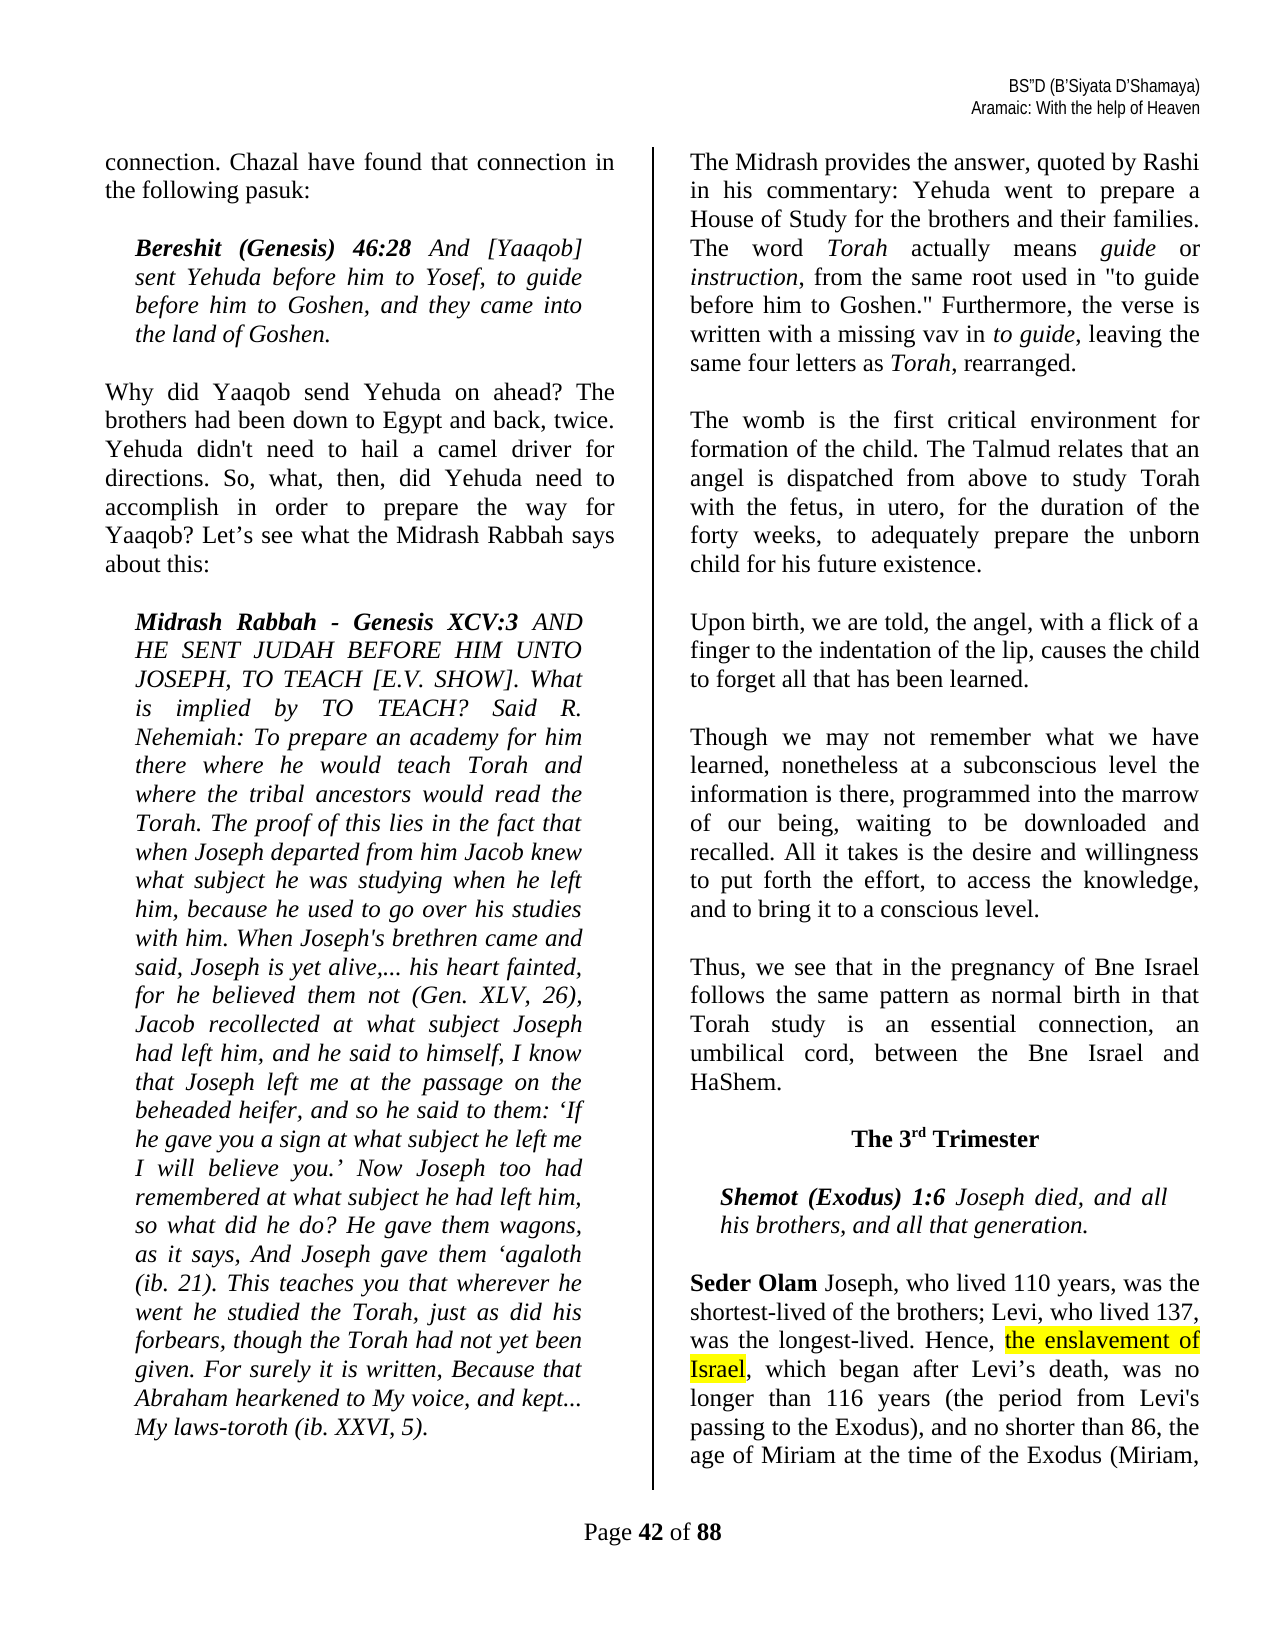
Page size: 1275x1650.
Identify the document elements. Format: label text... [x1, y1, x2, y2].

text Thus, we see that in the pregnancy of Bne Israel follows the same pattern as normal birth in that Torah study is an essential connection, an umbilical cord, between the Bne Israel and HaShem. [690, 952, 1200, 1096]
text Midrash Rabbah - Genesis XCV:3 AND HE SENT JUDAH BEFORE HIM UNTO JOSEPH, TO TEACH [E.V. SHOW]. What is implied by TO TEACH? Said R. Nehemiah: To prepare an academy for him there where he would teach Torah and where the tribal ancestors would read the Torah. The proof of this lies in the fact that when Joseph departed from him Jacob knew what subject he was studying when he left him, because he used to go over his studies with him. When Joseph's brethren came and said, Joseph is yet alive,... his heart fainted, for he believed them not (Gen. XLV, 26), Jacob recollected at what subject Joseph had left him, and he said to himself, I know that Joseph left me at the passage on the beheaded heifer, and so he said to them: ‘If he gave you a sign at what subject he left me I will believe you.’ Now Joseph too had remembered at what subject he had left him, so what did he do? He gave them wagons, as it says, And Joseph gave them ‘agaloth (ib. 21). This teaches you that wherever he went he studied the Torah, just as did his forbears, though the Torah had not yet been given. For surely it is written, Because that Abraham hearkened to My voice, and kept... My laws-toroth (ib. XXVI, 5). [135, 607, 585, 1441]
text Upon birth, we are told, the angel, with a flick of a finger to the indentation of the lip, causes the child to forget all that has been learned. [690, 607, 1200, 693]
text Though we may not remember what we have learned, nonetheless at a subconscious level the information is there, programmed into the marrow of our being, waiting to be downloaded and recalled. All it takes is the desire and willingness to put forth the effort, to access the knowledge, and to bring it to a conscious level. [690, 722, 1200, 923]
text Why did Yaaqob send Yehuda on ahead? The brothers had been down to Egypt and back, twice. Yehuda didn't need to hail a camel driver for directions. So, what, then, did Yehuda need to accomplish in order to prepare the way for Yaaqob? Let’s see what the Midrash Rabbah says about this: [105, 377, 615, 578]
subtitle The 3rd Trimester [690, 1124, 1200, 1153]
text Shemot (Exodus) 1:6 Joseph died, and all his brothers, and all that generation. [720, 1182, 1170, 1239]
text The womb is the first critical environment for formation of the child. The Talmud relates that an angel is dispatched from above to study Torah with the fetus, in utero, for the duration of the forty weeks, to adequately prepare the unborn child for his future existence. [690, 406, 1200, 578]
text The Midrash provides the answer, quoted by Rashi in his commentary: Yehuda went to prepare a House of Study for the brothers and their families. The word Torah actually means guide or instruction, from the same root used in "to guide before him to Goshen." Furthermore, the verse is written with a missing vav in to guide, leaving the same four letters as Torah, rearranged. [690, 147, 1200, 377]
text Bereshit (Genesis) 46:28 And [Yaaqob] sent Yehuda before him to Yosef, to guide before him to Goshen, and they came into the land of Goshen. [135, 233, 585, 348]
